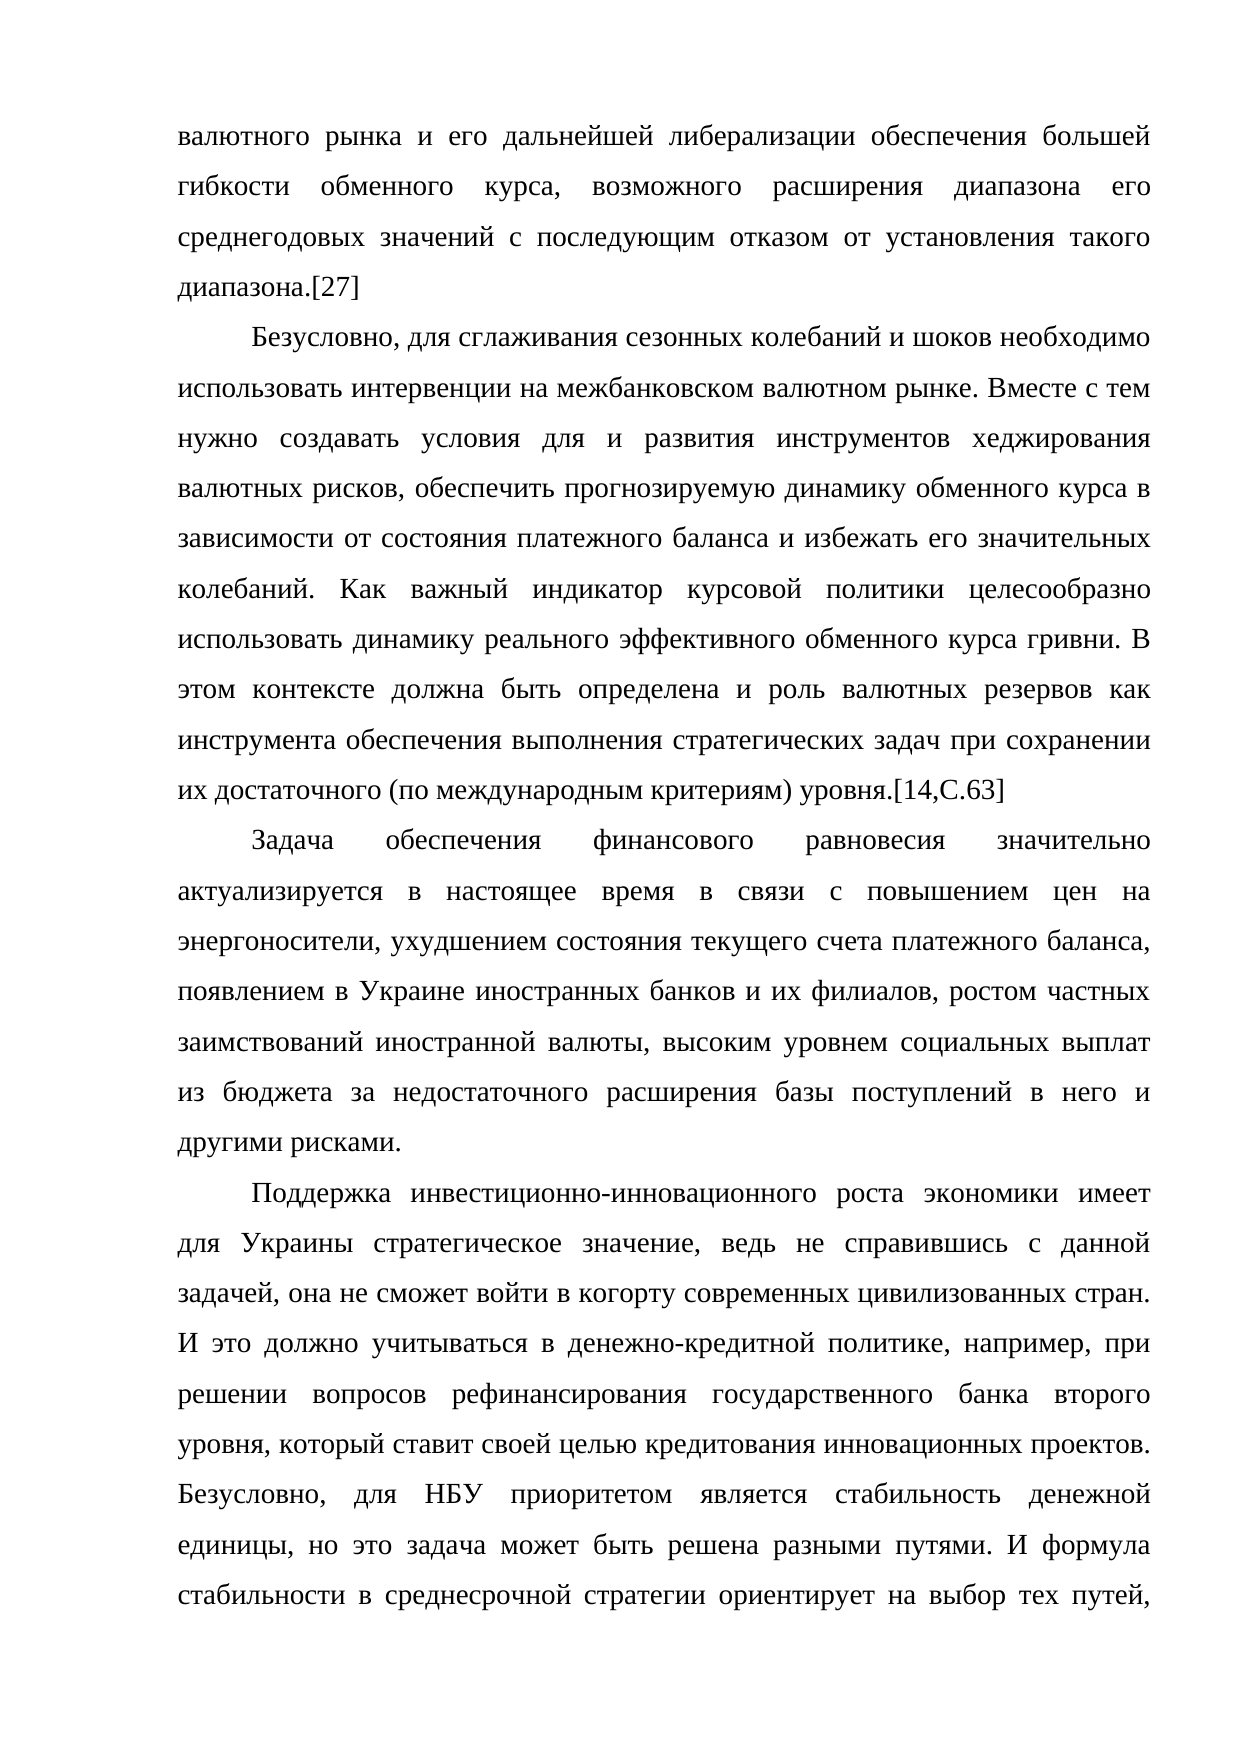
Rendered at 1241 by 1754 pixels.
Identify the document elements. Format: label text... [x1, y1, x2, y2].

text Безусловно, для сглаживания сезонных колебаний и шоков необходимо использовать интервенции на межбанковском валютном рынке. Вместе с тем нужно создавать условия для и развития инструментов хеджирования валютных рисков, обеспечить прогнозируемую динамику обменного курса в зависимости от состояния платежного баланса и избежать его значительных колебаний. Как важный индикатор курсовой политики целесообразно использовать динамику реального эффективного обменного курса гривни. В этом контексте должна быть определена и роль валютных резервов как инструмента обеспечения выполнения стратегических задач при сохранении их достаточного (по международным критериям) уровня.[14,С.63] [177, 319, 1152, 806]
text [177, 1175, 1152, 1611]
text Задача обеспечения финансового равновесия значительно актуализируется в настоящее время в связи с повышением цен на энергоносители, ухудшением состояния текущего счета платежного баланса, появлением в Украине иностранных банков и их филиалов, ростом частных заимствований иностранной валюты, высоким уровнем социальных выплат из бюджета за недостаточного расширения базы поступлений в него и другими рисками. [177, 822, 1152, 1158]
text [177, 118, 1152, 303]
